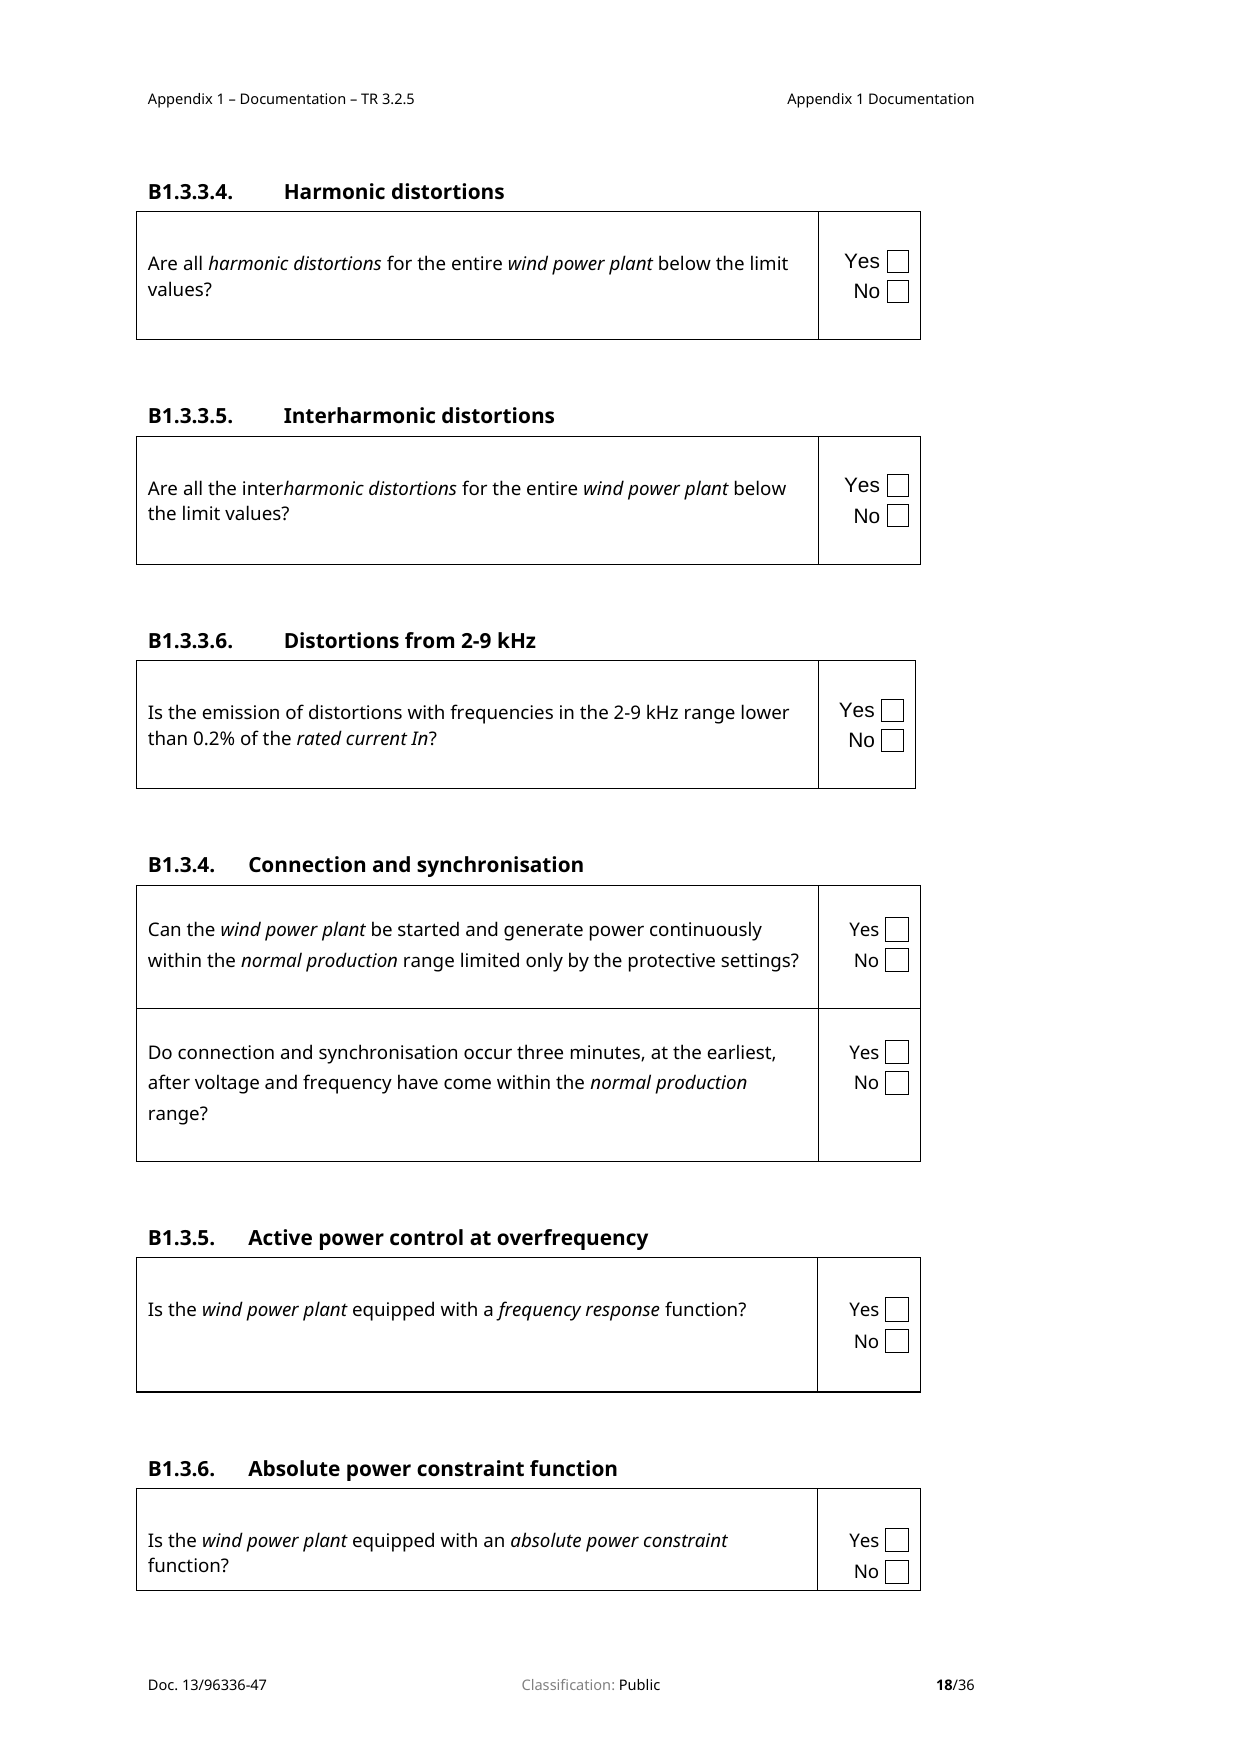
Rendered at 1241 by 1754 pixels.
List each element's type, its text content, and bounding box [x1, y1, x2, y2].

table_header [137, 1489, 817, 1590]
table_header Yes No [819, 661, 915, 788]
subtitle Absolute power constraint function [148, 1454, 909, 1482]
table_header Yes No [819, 212, 920, 339]
table_header Yes No [819, 437, 920, 564]
subtitle Harmonic distortions [148, 177, 909, 206]
table_header Are all harmonic distortions for the entire wind power plant below the limit values? [137, 212, 818, 339]
subtitle Interharmonic distortions [148, 402, 909, 430]
subtitle Active power control at overfrequency [148, 1223, 909, 1251]
table_header Are all the interharmonic distortions for the entire wind power plant below the limit values? [137, 437, 818, 564]
table_cell Yes No [819, 1009, 920, 1161]
table_header Yes No [819, 886, 920, 1007]
subtitle Connection and synchronisation [148, 851, 909, 879]
table_header Yes No Yes No [818, 1489, 920, 1590]
table_header Yes No [818, 1258, 920, 1391]
table_header Is the wind power plant equipped with a frequency response function? [137, 1258, 817, 1391]
subtitle Distortions from 2-9 kHz [148, 626, 909, 654]
table_header Can the wind power plant be started and generate power continuously within the normal production range limited only by the protective settings? [137, 886, 818, 1007]
table_cell Do connection and synchronisation occur three minutes, at the earliest, after voltage and frequency have come within the normal production range? [137, 1009, 818, 1161]
table_header Is the emission of distortions with frequencies in the 2-9 kHz range lower than 0.2% of the rated current In? [137, 661, 818, 788]
